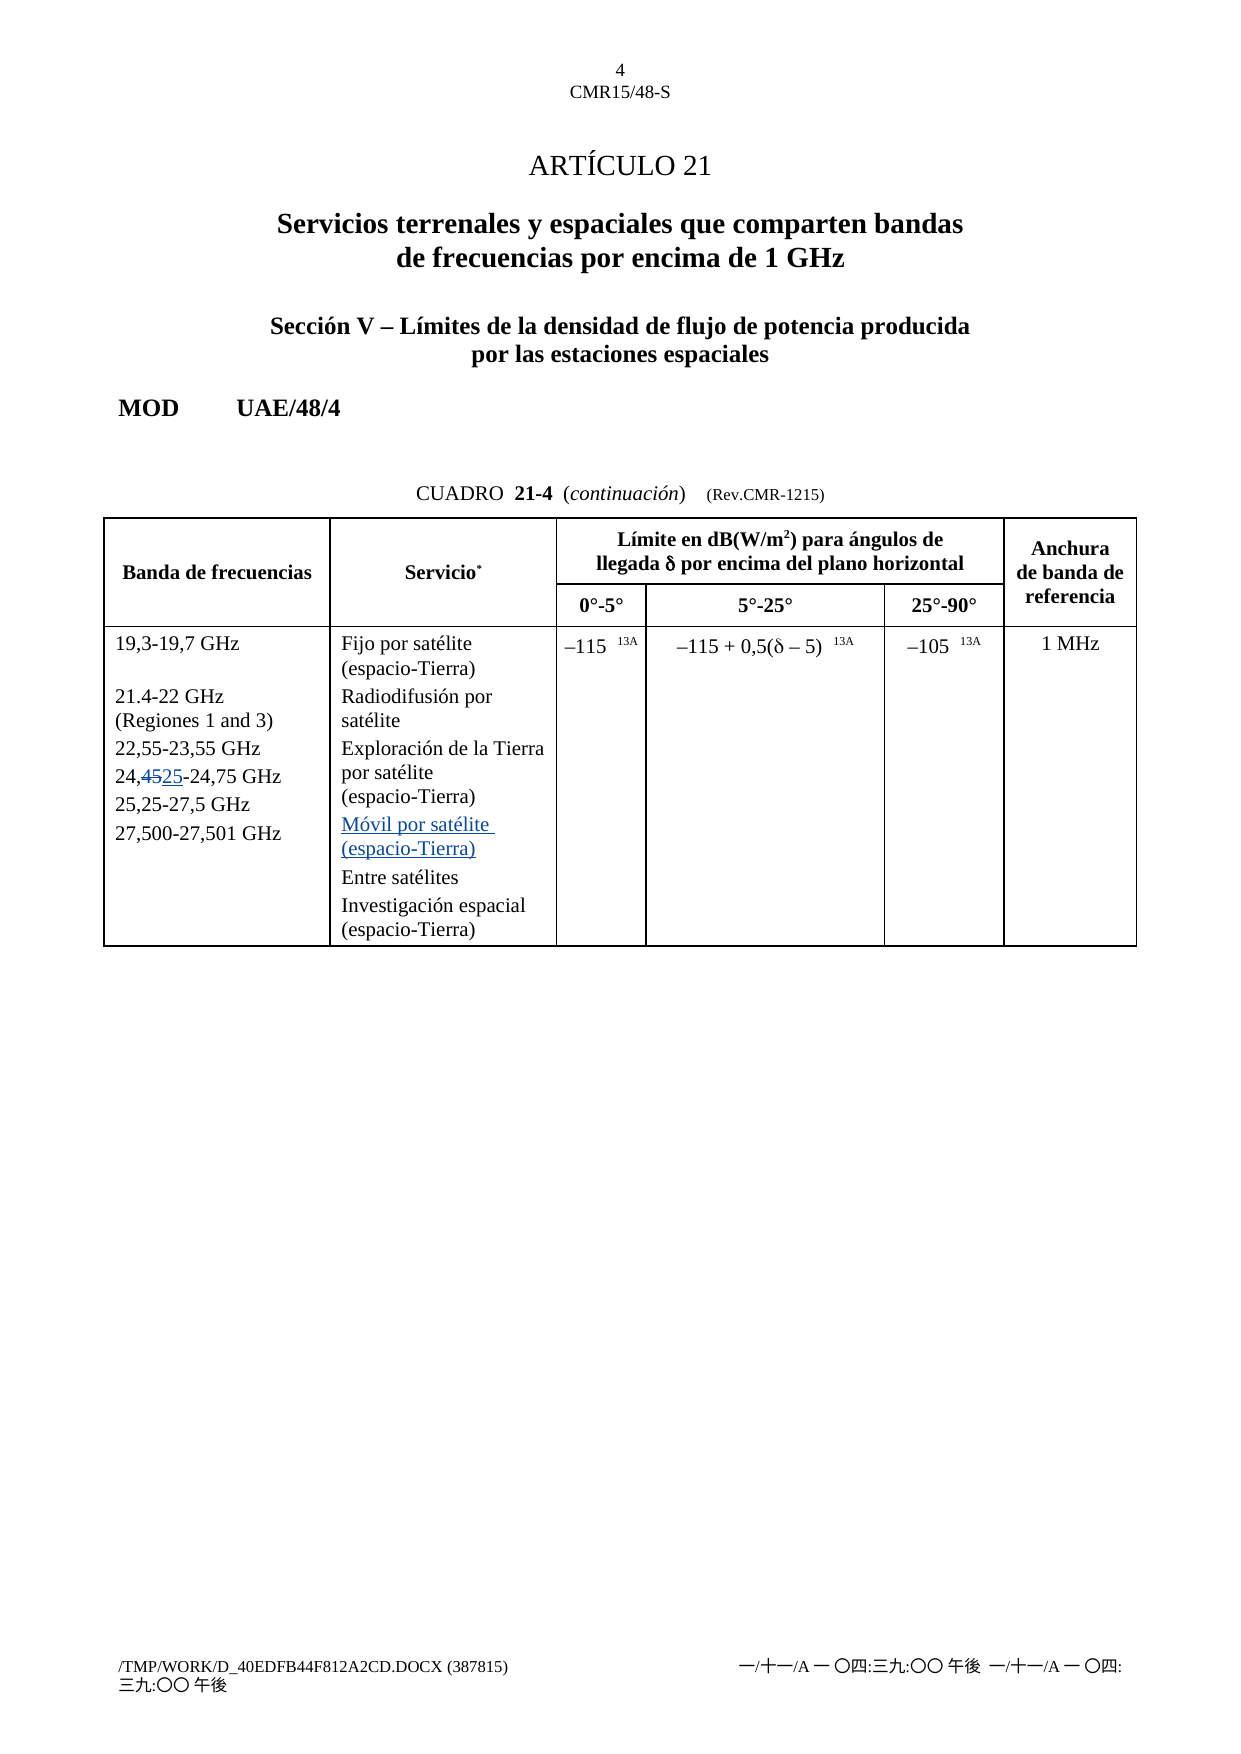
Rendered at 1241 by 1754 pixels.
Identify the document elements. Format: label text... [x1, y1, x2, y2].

table_header Límite en dB(W/m2) para ángulos de llegada  por encima del plano horizontal [557, 519, 1003, 583]
text MOD UAE/48/4 [118, 393, 1122, 422]
table_cell 5°-25° [647, 585, 884, 626]
table_header Anchura de banda de referencia [1005, 519, 1136, 626]
table_header Banda de frecuencias [105, 519, 329, 626]
table_cell –115 + 0,5( – 5) 13A [647, 627, 884, 945]
text CUADRO 21-4 (continuación) (Rev.CMR-) [118, 480, 1122, 504]
table_cell 19,3-19,7 GHz 21.4-22 GHz (Regiones 1 and 3) 22,55-23,55 GHz 24,-24,75 GHz 25,25-27,5 GHz 27,500-27,501 GHz [105, 627, 329, 945]
table_header Servicio* [331, 519, 556, 626]
text Sección V – Límites de la densidad de flujo de potencia producida por las estaciones espaciales [118, 311, 1122, 368]
table_cell Fijo por satélite (espacio-Tierra) Radiodifusión por satélite Exploración de la Tierra por satélite (espacio-Tierra) Entre satélites Investigación espacial (espacio-Tierra) [331, 627, 556, 945]
table_cell –105 13A [885, 627, 1003, 945]
table_cell –115 13A [557, 627, 645, 945]
table_cell 0°-5° [557, 585, 645, 626]
table_cell 25°-90° [885, 585, 1003, 626]
table_cell 1 MHz [1005, 627, 1136, 945]
text ARTÍCULO 21 [118, 148, 1122, 181]
title Servicios terrenales y espaciales que comparten bandas de frecuencias por encima de 1 GHz [118, 206, 1122, 273]
